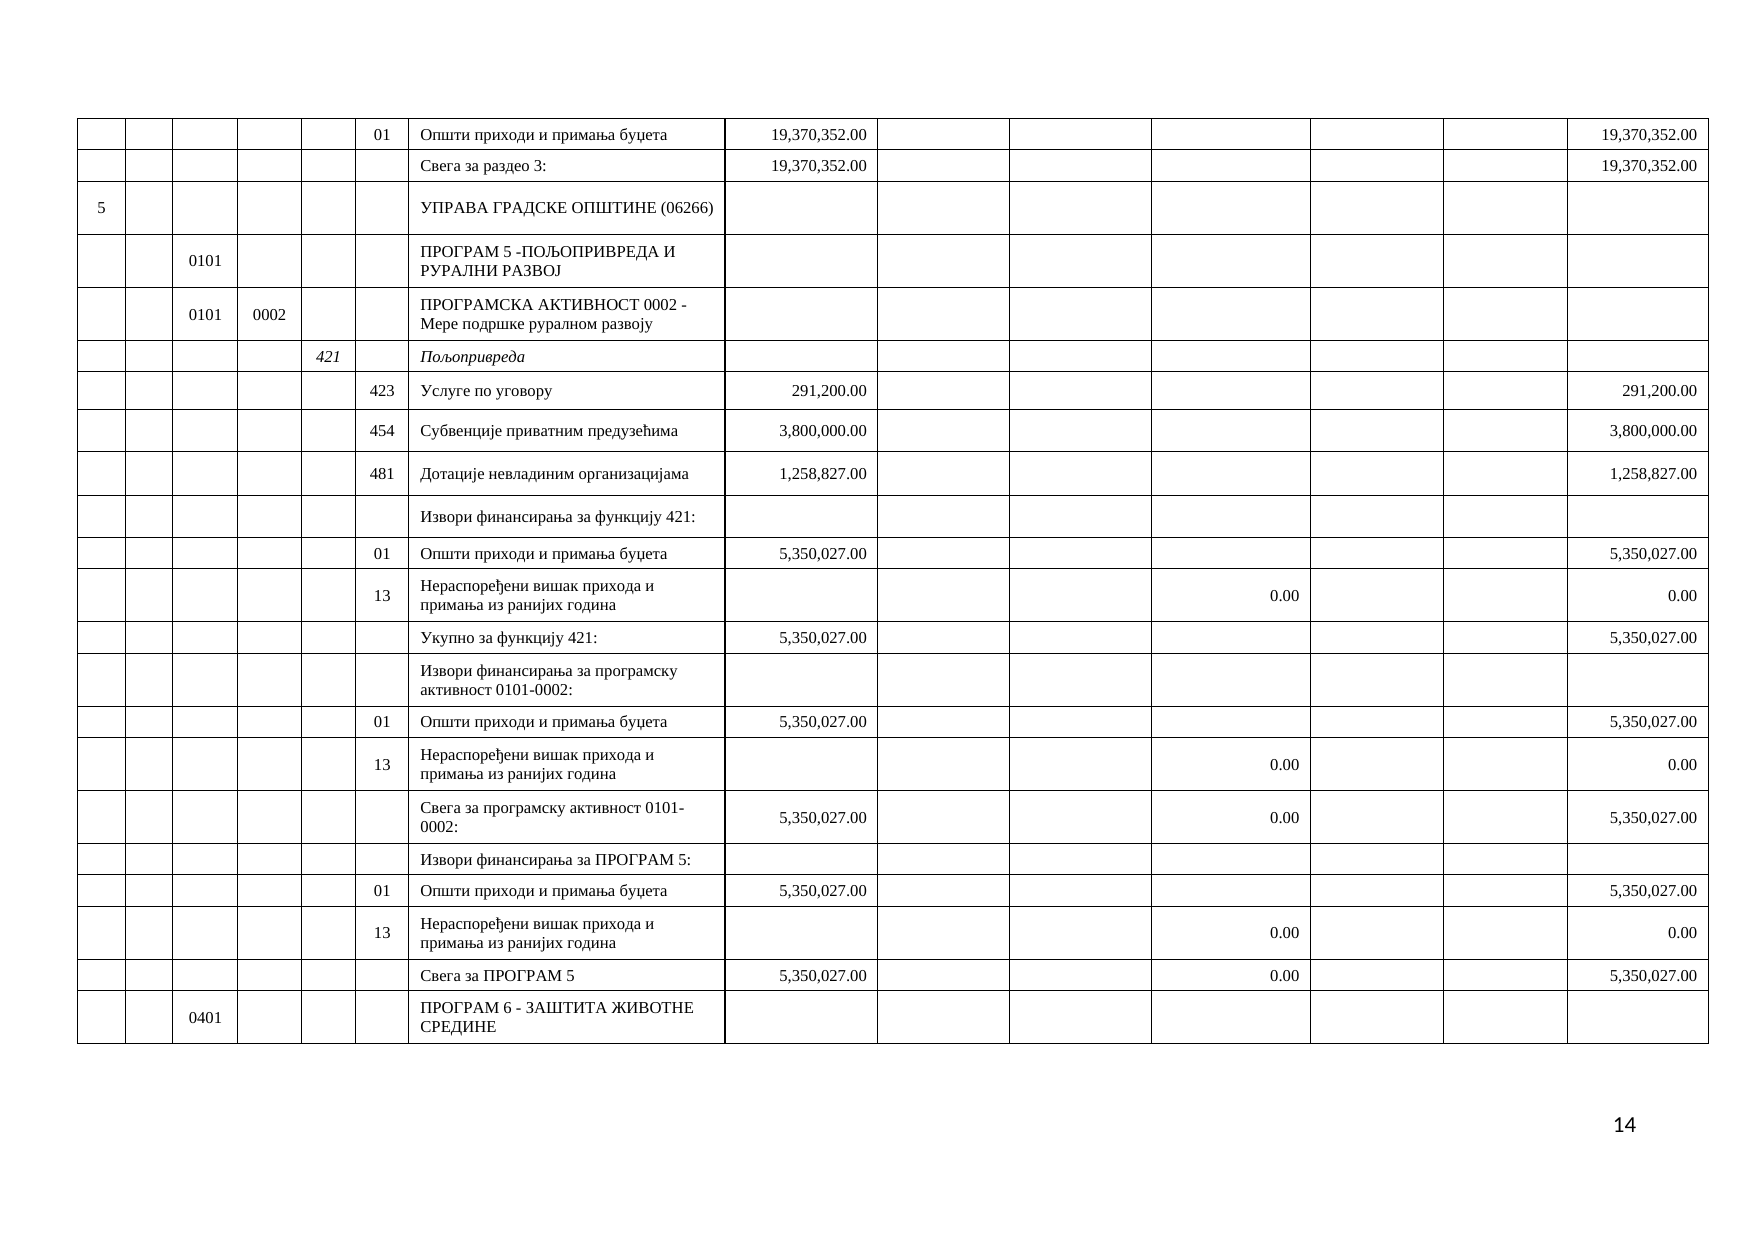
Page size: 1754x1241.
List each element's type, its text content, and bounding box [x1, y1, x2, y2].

table_cell [356, 235, 408, 287]
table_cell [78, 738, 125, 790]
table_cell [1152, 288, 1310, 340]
table_cell [173, 119, 237, 149]
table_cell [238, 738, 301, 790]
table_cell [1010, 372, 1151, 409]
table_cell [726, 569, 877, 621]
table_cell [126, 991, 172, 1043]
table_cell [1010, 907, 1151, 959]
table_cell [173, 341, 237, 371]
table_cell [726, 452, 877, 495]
table_cell [173, 150, 237, 181]
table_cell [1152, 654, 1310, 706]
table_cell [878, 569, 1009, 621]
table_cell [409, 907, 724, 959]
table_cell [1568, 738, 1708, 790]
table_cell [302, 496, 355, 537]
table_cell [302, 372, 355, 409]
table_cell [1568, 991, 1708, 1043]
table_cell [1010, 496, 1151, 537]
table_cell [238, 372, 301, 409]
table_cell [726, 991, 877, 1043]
table_cell [78, 235, 125, 287]
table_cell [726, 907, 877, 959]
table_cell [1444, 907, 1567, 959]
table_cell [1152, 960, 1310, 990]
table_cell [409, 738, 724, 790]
table_cell [126, 288, 172, 340]
table_cell [238, 150, 301, 181]
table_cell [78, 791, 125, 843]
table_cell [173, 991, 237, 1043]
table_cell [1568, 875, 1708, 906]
table_cell [126, 119, 172, 149]
table_cell [126, 150, 172, 181]
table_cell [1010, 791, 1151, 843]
table_cell [356, 150, 408, 181]
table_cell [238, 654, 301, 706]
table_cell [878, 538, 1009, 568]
table_cell [1010, 119, 1151, 149]
table_cell [1444, 119, 1567, 149]
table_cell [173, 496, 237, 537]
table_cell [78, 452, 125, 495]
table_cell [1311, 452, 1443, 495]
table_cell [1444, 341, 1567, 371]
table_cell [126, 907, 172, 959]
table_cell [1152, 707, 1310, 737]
table_cell Свега за раздео 3: [409, 150, 724, 181]
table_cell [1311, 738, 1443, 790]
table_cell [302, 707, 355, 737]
table_cell 19,370,352.00 [726, 119, 877, 149]
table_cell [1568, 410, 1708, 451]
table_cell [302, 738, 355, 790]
table_cell [1152, 150, 1310, 181]
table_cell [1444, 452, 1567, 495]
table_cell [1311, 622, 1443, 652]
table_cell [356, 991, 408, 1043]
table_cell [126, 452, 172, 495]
table_cell УПРАВА ГРАДСКЕ ОПШТИНЕ (06266) [409, 182, 724, 234]
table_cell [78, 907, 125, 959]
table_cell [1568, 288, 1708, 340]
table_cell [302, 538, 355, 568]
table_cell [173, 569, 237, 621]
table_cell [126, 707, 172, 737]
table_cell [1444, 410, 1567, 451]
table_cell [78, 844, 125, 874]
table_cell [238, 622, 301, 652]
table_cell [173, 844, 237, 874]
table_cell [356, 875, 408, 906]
table_cell Општи приходи и примања буџета [409, 119, 724, 149]
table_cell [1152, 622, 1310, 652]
table_cell [878, 182, 1009, 234]
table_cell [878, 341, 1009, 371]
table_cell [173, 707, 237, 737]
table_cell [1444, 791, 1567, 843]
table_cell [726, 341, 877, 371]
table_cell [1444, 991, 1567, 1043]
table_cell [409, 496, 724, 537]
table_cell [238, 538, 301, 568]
table_cell [878, 150, 1009, 181]
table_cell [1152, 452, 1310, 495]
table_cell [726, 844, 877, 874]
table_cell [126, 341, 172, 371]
table_cell [726, 235, 877, 287]
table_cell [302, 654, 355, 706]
table_cell 01 [356, 119, 408, 149]
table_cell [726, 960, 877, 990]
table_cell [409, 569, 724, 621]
table_cell 19,370,352.00 [1568, 150, 1708, 181]
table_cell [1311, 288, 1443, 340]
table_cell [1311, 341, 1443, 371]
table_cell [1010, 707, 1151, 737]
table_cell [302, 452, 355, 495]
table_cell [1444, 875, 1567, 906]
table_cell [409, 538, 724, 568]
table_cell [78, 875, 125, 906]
table_cell [1311, 119, 1443, 149]
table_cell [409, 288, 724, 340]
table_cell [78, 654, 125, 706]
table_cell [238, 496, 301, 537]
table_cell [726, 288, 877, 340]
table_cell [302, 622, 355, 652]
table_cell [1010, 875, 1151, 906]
table_cell [878, 235, 1009, 287]
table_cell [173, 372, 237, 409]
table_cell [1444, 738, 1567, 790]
table_cell [1010, 150, 1151, 181]
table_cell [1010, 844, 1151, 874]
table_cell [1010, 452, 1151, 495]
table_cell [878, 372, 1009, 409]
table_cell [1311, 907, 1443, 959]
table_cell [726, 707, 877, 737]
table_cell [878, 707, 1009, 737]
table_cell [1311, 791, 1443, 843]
table_cell [726, 182, 877, 234]
table_cell [1444, 235, 1567, 287]
table_cell [126, 235, 172, 287]
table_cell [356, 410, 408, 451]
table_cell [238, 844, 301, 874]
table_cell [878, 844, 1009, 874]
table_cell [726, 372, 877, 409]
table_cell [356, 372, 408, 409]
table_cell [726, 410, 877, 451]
table_cell [1444, 150, 1567, 181]
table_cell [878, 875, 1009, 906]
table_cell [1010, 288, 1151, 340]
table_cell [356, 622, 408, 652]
table_cell [238, 119, 301, 149]
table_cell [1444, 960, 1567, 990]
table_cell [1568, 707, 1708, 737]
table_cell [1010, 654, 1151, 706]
table_cell [173, 182, 237, 234]
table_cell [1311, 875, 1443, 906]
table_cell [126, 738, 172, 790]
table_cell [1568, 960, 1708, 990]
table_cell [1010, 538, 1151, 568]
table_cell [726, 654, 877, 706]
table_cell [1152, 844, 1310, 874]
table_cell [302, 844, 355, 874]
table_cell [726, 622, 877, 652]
table_cell 0002 [238, 288, 301, 340]
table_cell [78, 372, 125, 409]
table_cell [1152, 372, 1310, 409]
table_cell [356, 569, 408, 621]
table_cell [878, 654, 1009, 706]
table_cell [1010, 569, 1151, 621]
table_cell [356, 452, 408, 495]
table_cell [238, 182, 301, 234]
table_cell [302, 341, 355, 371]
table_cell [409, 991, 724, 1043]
table_cell [126, 182, 172, 234]
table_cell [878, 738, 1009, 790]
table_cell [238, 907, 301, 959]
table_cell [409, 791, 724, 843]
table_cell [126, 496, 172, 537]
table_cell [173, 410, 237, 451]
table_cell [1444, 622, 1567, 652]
table_cell [356, 288, 408, 340]
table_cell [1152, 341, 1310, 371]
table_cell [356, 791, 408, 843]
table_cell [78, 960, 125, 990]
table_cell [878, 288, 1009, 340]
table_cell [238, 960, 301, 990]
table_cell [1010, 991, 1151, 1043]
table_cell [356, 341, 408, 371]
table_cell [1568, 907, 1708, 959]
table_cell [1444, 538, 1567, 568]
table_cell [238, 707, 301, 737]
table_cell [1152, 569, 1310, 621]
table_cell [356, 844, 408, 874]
table_cell [356, 182, 408, 234]
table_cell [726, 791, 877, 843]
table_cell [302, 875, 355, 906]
table_cell [302, 288, 355, 340]
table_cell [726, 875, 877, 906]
table_cell [1444, 182, 1567, 234]
table_cell [302, 182, 355, 234]
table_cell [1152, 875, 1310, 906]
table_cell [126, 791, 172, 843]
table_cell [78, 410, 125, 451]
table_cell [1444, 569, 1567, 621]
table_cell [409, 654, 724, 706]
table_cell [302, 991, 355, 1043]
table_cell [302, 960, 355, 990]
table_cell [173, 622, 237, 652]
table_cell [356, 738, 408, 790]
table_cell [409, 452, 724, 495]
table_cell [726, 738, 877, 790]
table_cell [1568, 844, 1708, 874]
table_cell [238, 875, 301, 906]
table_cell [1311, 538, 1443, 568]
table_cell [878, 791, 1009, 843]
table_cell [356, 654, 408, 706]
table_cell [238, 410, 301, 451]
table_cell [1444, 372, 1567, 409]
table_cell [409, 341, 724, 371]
table_cell [1152, 235, 1310, 287]
table_cell [878, 119, 1009, 149]
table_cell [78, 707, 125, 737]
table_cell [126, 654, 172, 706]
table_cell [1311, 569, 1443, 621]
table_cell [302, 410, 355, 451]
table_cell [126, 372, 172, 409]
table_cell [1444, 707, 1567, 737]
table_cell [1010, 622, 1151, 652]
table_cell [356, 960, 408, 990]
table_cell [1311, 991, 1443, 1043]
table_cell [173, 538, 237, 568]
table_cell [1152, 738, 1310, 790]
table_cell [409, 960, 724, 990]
table_cell [1311, 150, 1443, 181]
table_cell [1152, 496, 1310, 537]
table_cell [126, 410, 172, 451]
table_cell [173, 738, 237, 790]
table_cell [302, 150, 355, 181]
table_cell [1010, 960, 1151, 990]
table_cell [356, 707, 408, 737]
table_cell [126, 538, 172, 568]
table_cell 0101 [173, 235, 237, 287]
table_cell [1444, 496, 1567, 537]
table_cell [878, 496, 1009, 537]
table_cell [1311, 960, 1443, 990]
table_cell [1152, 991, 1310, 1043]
table_cell [78, 288, 125, 340]
table_cell [302, 235, 355, 287]
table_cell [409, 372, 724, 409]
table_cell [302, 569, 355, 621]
table_cell [1311, 235, 1443, 287]
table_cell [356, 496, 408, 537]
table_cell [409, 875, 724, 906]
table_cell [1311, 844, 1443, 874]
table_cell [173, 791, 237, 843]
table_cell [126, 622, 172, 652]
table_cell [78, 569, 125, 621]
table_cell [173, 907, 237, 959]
table_cell [1010, 235, 1151, 287]
table_cell [302, 119, 355, 149]
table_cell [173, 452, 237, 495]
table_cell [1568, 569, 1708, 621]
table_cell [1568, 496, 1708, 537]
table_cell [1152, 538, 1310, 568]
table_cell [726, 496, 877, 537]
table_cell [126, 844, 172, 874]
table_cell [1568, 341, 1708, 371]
table_cell [1152, 119, 1310, 149]
table_cell 19,370,352.00 [726, 150, 877, 181]
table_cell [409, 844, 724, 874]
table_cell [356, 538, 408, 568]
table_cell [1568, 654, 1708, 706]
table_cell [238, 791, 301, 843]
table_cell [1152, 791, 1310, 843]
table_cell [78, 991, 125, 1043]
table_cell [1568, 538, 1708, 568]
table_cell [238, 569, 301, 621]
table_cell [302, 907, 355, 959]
table_cell [1568, 235, 1708, 287]
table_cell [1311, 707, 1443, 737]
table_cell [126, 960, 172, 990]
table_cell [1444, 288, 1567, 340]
table_cell [1152, 182, 1310, 234]
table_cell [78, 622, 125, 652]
table_cell [78, 119, 125, 149]
table_cell 5 [78, 182, 125, 234]
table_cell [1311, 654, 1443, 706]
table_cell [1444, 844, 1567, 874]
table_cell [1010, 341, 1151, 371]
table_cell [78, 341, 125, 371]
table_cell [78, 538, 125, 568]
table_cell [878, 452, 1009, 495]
table_cell 0101 [173, 288, 237, 340]
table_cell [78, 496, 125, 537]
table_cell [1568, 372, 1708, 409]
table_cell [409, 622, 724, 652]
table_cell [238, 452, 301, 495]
table_cell 19,370,352.00 [1568, 119, 1708, 149]
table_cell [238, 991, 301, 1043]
table_cell [1010, 182, 1151, 234]
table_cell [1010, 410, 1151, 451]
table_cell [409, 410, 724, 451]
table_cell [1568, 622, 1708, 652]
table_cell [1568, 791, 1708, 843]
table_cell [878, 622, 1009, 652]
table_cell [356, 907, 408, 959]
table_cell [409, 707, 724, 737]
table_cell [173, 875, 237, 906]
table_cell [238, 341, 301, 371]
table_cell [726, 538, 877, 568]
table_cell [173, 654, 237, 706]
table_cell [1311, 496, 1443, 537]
table_cell ПРОГРАМ 5 -ПОЉОПРИВРЕДА И РУРАЛНИ РАЗВОЈ [409, 235, 724, 287]
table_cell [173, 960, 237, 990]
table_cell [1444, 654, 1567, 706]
table_cell [78, 150, 125, 181]
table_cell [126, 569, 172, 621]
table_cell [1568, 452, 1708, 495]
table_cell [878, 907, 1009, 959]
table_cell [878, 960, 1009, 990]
table_cell [1311, 182, 1443, 234]
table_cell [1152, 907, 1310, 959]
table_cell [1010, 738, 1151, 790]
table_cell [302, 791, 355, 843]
table_cell [1568, 182, 1708, 234]
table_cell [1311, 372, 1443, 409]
table_cell [238, 235, 301, 287]
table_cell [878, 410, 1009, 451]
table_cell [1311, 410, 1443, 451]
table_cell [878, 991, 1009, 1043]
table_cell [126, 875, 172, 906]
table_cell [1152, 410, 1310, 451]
